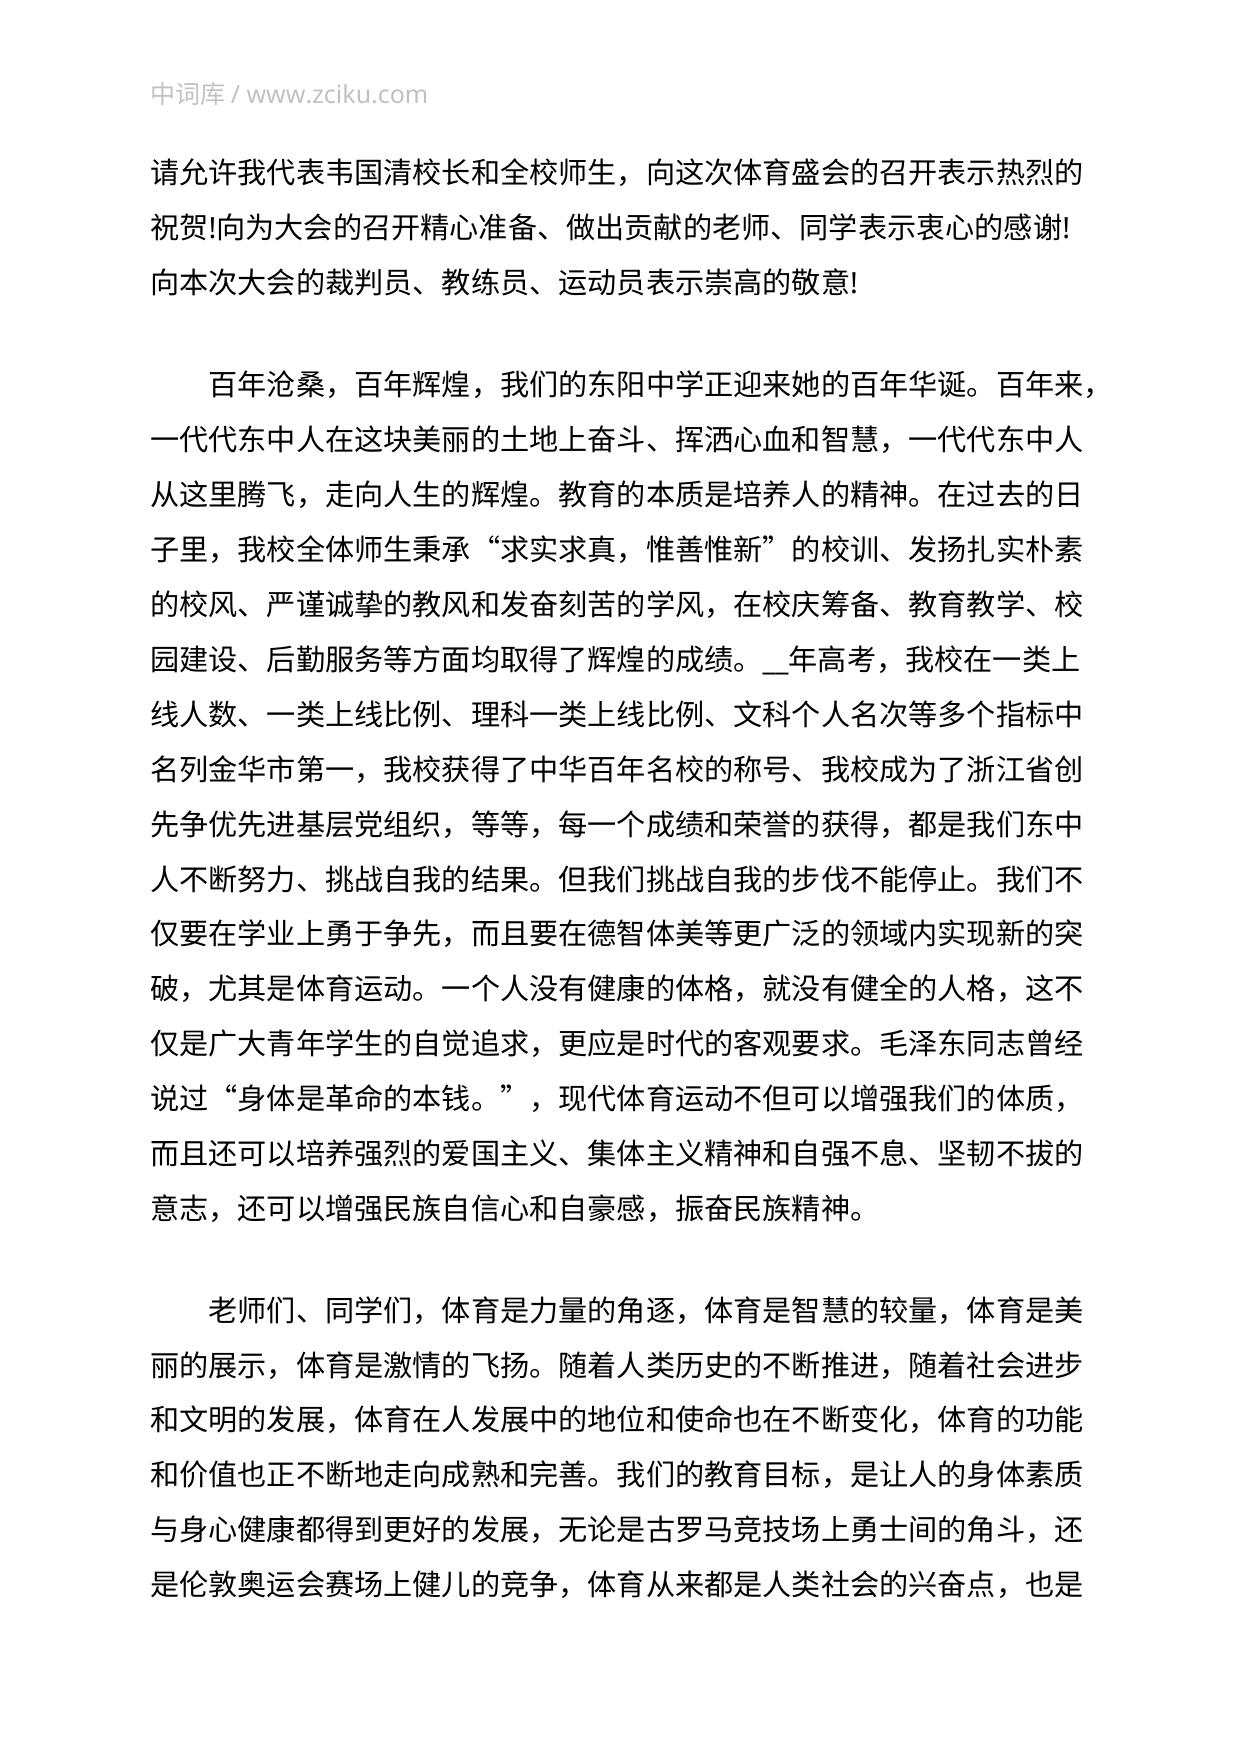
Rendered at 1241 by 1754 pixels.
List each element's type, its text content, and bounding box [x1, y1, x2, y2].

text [150, 150, 1090, 302]
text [150, 1287, 1090, 1604]
text 百年沧桑，百年辉煌，我们的东阳中学正迎来她的百年华诞。百年来，一代代东中人在这块美丽的土地上奋斗、挥洒心血和智慧，一代代东中人从这里腾飞，走向人生的辉煌。教育的本质是培养人的精神。在过去的日子里，我校全体师生秉承“求实求真，惟善惟新”的校训、发扬扎实朴素的校风、严谨诚挚的教风和发奋刻苦的学风，在校庆筹备、教育教学、校园建设、后勤服务等方面均取得了辉煌的成绩。__年高考，我校在一类上线人数、一类上线比例、理科一类上线比例、文科个人名次等多个指标中名列金华市第一，我校获得了中华百年名校的称号、我校成为了浙江省创先争优先进基层党组织，等等，每一个成绩和荣誉的获得，都是我们东中人不断努力、挑战自我的结果。但我们挑战自我的步伐不能停止。我们不仅要在学业上勇于争先，而且要在德智体美等更广泛的领域内实现新的突破，尤其是体育运动。一个人没有健康的体格，就没有健全的人格，这不仅是广大青年学生的自觉追求，更应是时代的客观要求。毛泽东同志曾经说过“身体是革命的本钱。”，现代体育运动不但可以增强我们的体质，而且还可以培养强烈的爱国主义、集体主义精神和自强不息、坚韧不拔的意志，还可以增强民族自信心和自豪感，振奋民族精神。 [150, 362, 1090, 1228]
